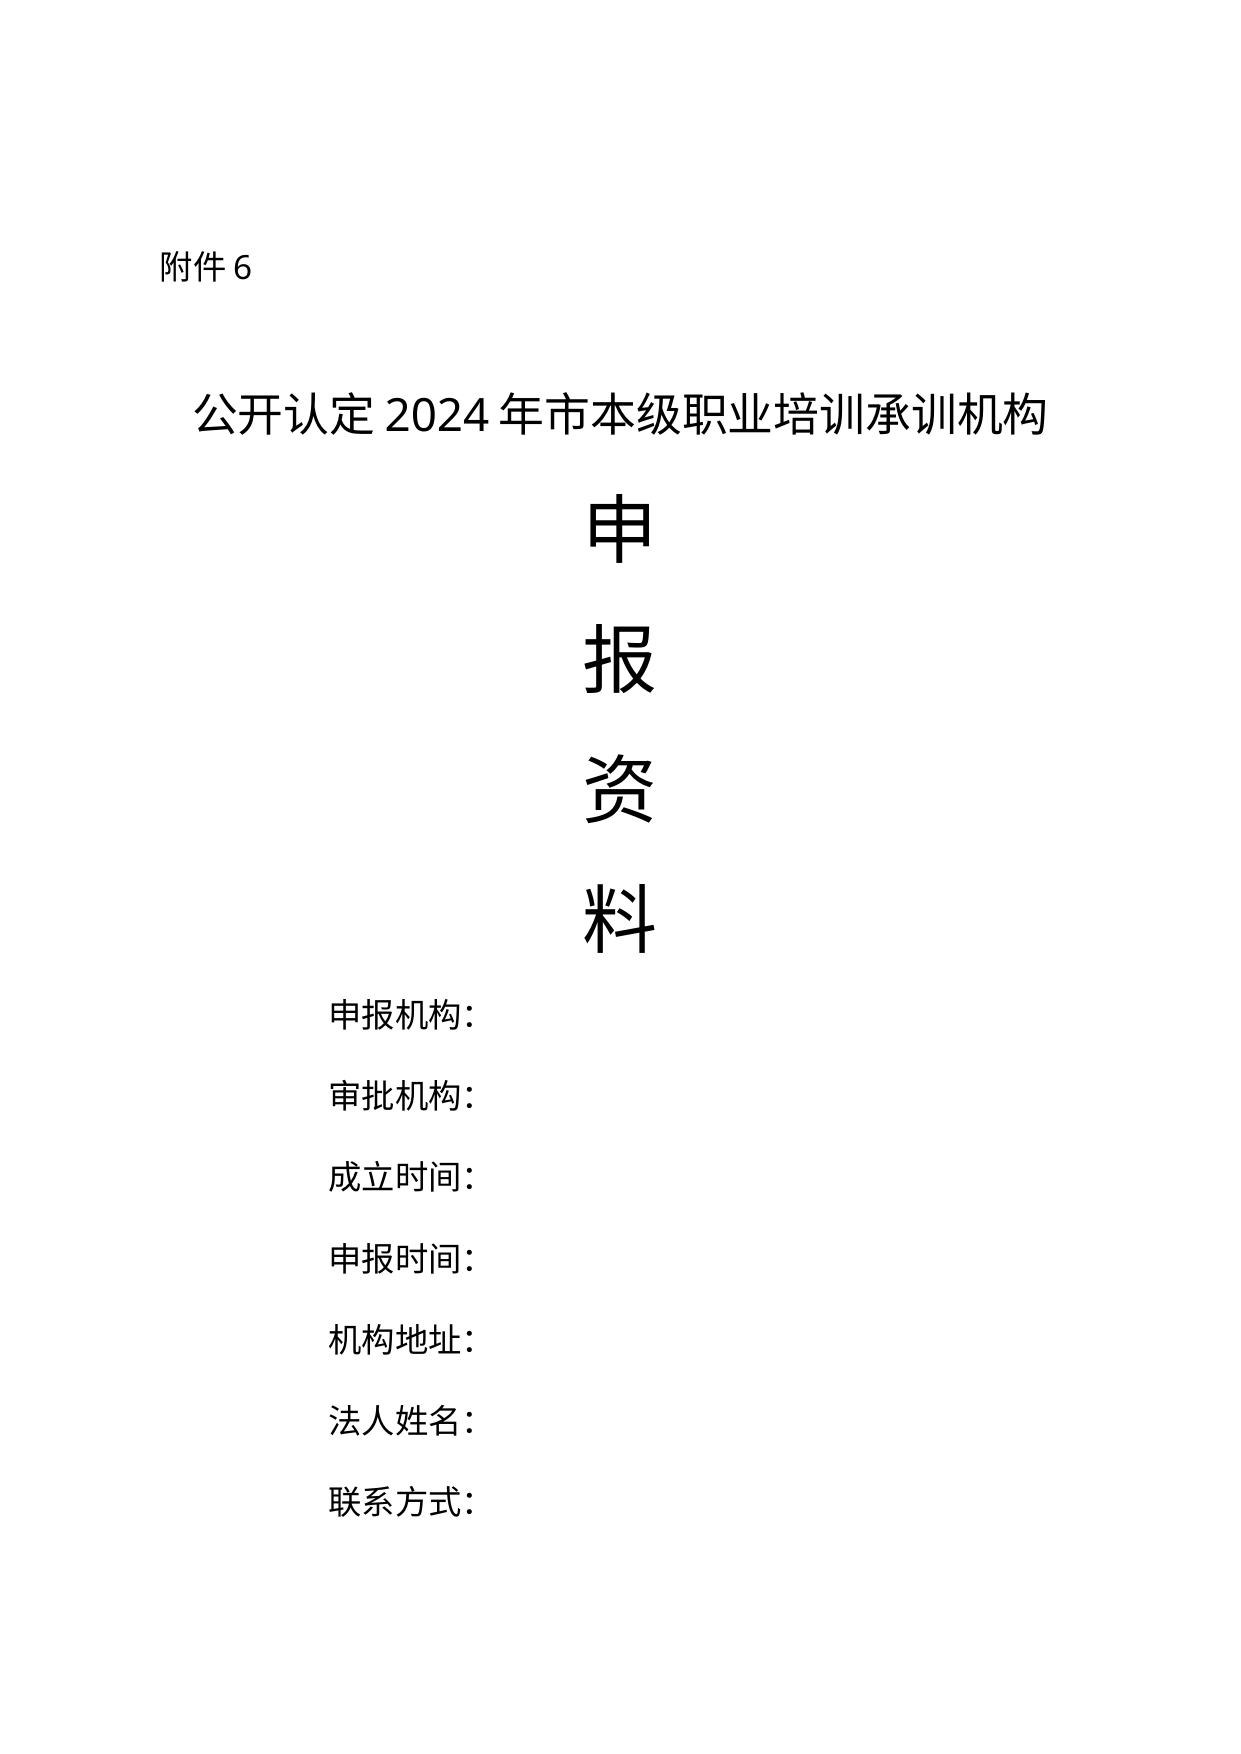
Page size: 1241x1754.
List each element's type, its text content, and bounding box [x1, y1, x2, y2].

text 附件6 [159, 233, 1081, 298]
text 法人姓名： [159, 1387, 1081, 1452]
text 申报机构： [159, 980, 1081, 1045]
text 资 [159, 720, 1081, 850]
text 联系方式： [159, 1468, 1081, 1533]
text 申 [159, 460, 1081, 590]
text 机构地址： [159, 1305, 1081, 1370]
text 公开认定2024年市本级职业培训承训机构 [159, 363, 1081, 460]
text 申报时间： [159, 1224, 1081, 1289]
text 审批机构： [159, 1062, 1081, 1127]
text 料 [159, 850, 1081, 980]
text 成立时间： [159, 1143, 1081, 1208]
text 报 [159, 590, 1081, 720]
